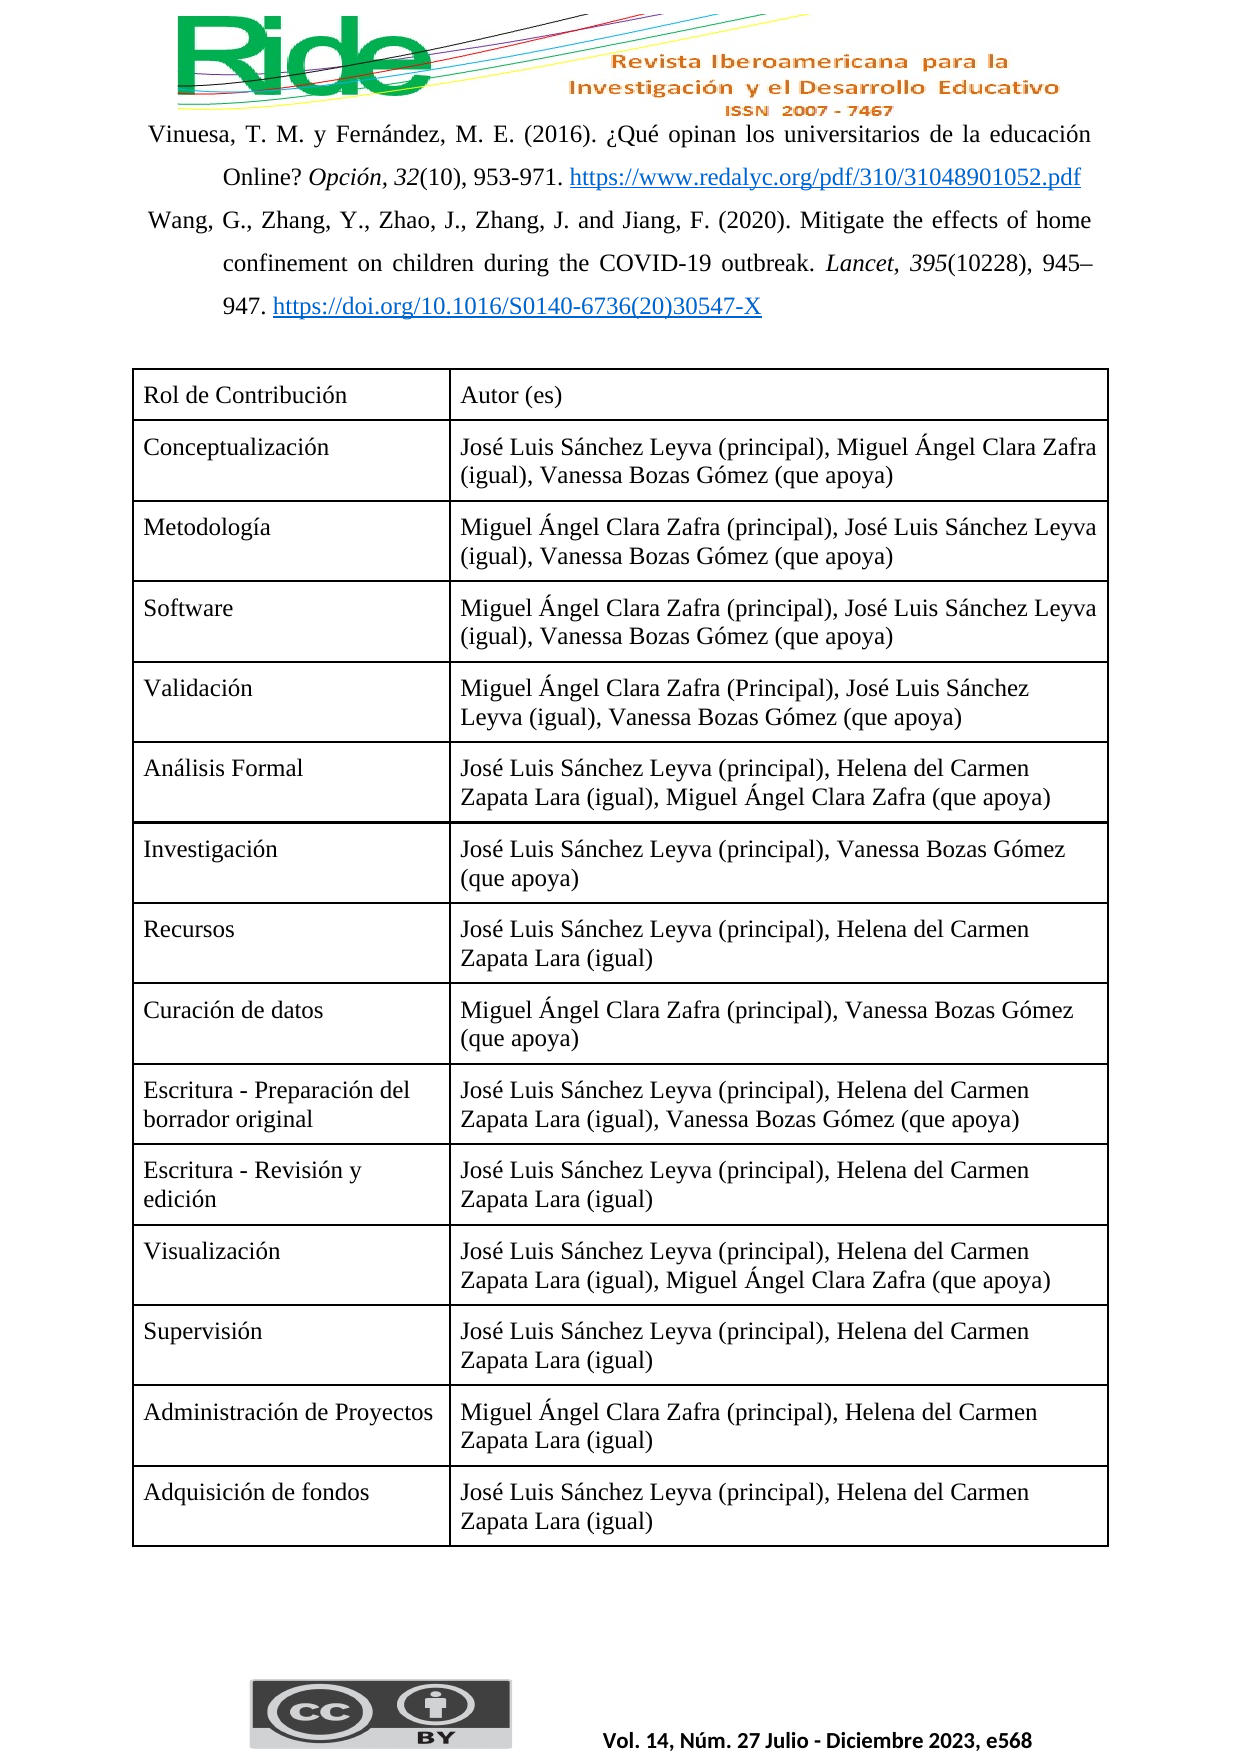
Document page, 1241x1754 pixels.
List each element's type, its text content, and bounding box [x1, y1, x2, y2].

table_cell José Luis Sánchez Leyva (principal), Helena del Carmen Zapata Lara (igual) [451, 1467, 1107, 1545]
table_cell José Luis Sánchez Leyva (principal), Helena del Carmen Zapata Lara (igual), Vanessa Bozas Gómez (que apoya) [451, 1065, 1107, 1143]
picture [177, 14, 1063, 119]
table_header Rol de Contribución [134, 370, 449, 419]
table_cell José Luis Sánchez Leyva (principal), Miguel Ángel Clara Zafra (igual), Vanessa Bozas Gómez (que apoya) [451, 421, 1107, 500]
table_cell Software [134, 582, 449, 661]
table_cell Visualización [134, 1226, 449, 1304]
table_cell Miguel Ángel Clara Zafra (principal), Helena del Carmen Zapata Lara (igual) [451, 1386, 1107, 1465]
table_header Autor (es) [451, 370, 1107, 419]
table_cell José Luis Sánchez Leyva (principal), Helena del Carmen Zapata Lara (igual) [451, 1145, 1107, 1223]
table_cell Miguel Ángel Clara Zafra (Principal), José Luis Sánchez Leyva (igual), Vanessa Bozas Gómez (que apoya) [451, 663, 1107, 741]
table_cell Validación [134, 663, 449, 741]
table_cell José Luis Sánchez Leyva (principal), Helena del Carmen Zapata Lara (igual), Miguel Ángel Clara Zafra (que apoya) [451, 743, 1107, 821]
table_cell Análisis Formal [134, 743, 449, 821]
table_cell José Luis Sánchez Leyva (principal), Helena del Carmen Zapata Lara (igual) [451, 1306, 1107, 1384]
table_cell Miguel Ángel Clara Zafra (principal), José Luis Sánchez Leyva (igual), Vanessa Bozas Gómez (que apoya) [451, 582, 1107, 661]
table_cell José Luis Sánchez Leyva (principal), Vanessa Bozas Gómez (que apoya) [451, 824, 1107, 902]
picture [249, 1679, 513, 1749]
table_cell Supervisión [134, 1306, 449, 1384]
table_cell Conceptualización [134, 421, 449, 500]
table_cell Curación de datos [134, 984, 449, 1063]
table_cell Adquisición de fondos [134, 1467, 449, 1545]
table_cell Miguel Ángel Clara Zafra (principal), José Luis Sánchez Leyva (igual), Vanessa Bozas Gómez (que apoya) [451, 502, 1107, 580]
table_cell Administración de Proyectos [134, 1386, 449, 1465]
table_cell Metodología [134, 502, 449, 580]
text Wang, G., Zhang, Y., Zhao, J., Zhang, J. and Jiang, F. (2020). Mitigate the effects of home confinement on children during the COVID-19 outbreak. Lancet, 395(10228), 945–947. https://doi.org/10.1016/S0140-6736(20)30547-X [148, 205, 1092, 320]
table_cell José Luis Sánchez Leyva (principal), Helena del Carmen Zapata Lara (igual) [451, 904, 1107, 982]
table_cell José Luis Sánchez Leyva (principal), Helena del Carmen Zapata Lara (igual), Miguel Ángel Clara Zafra (que apoya) [451, 1226, 1107, 1304]
table_cell Recursos [134, 904, 449, 982]
table_cell Miguel Ángel Clara Zafra (principal), Vanessa Bozas Gómez (que apoya) [451, 984, 1107, 1063]
table_cell Escritura - Preparación del borrador original [134, 1065, 449, 1143]
table_cell Escritura - Revisión y edición [134, 1145, 449, 1223]
table_cell Investigación [134, 824, 449, 902]
text Vinuesa, T. M. y Fernández, M. E. (2016). ¿Qué opinan los universitarios de la educación Online? Opción, 32(10), 953-971. https://www.redalyc.org/pdf/310/31048901052.pdf [148, 119, 1092, 191]
